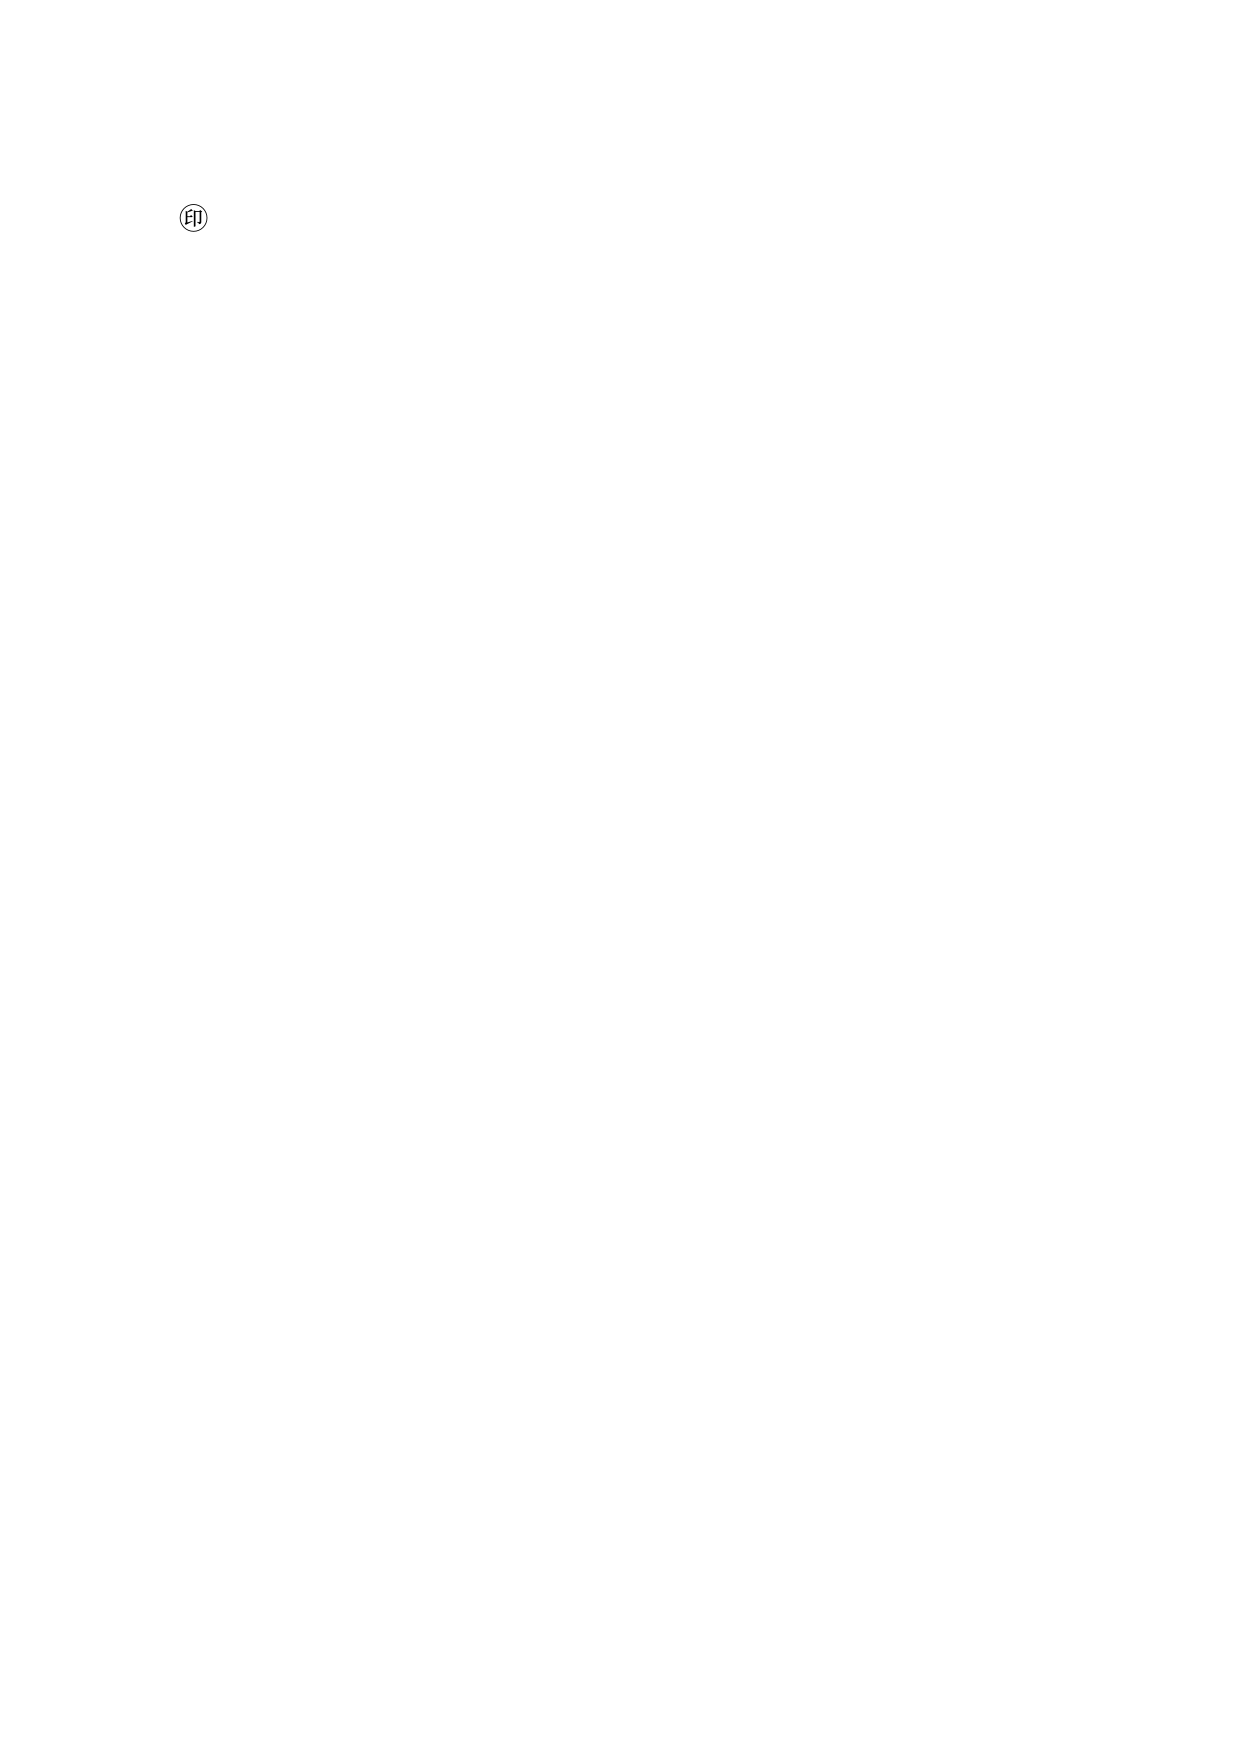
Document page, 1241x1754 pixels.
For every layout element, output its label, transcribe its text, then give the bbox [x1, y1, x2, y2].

text 代表者職氏名 ㊞ [179, 179, 1093, 254]
